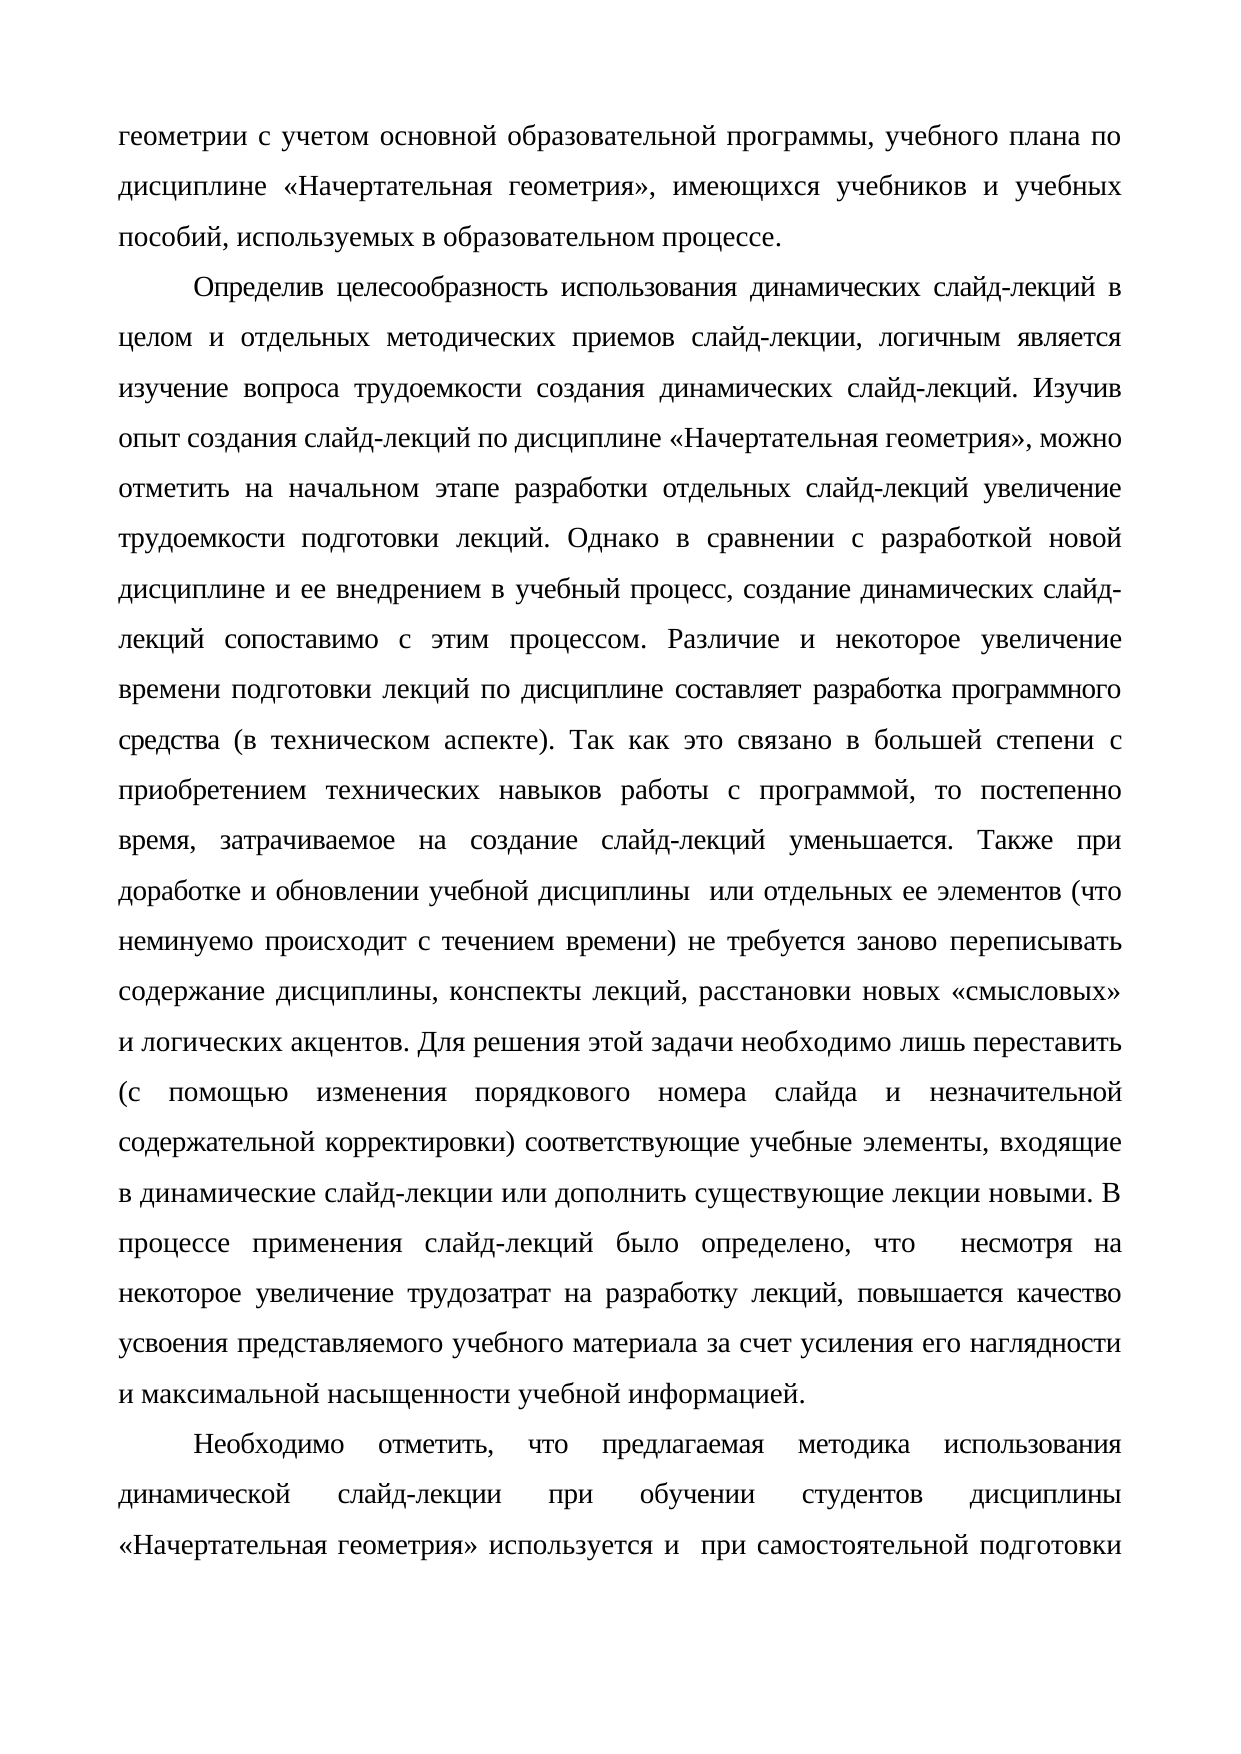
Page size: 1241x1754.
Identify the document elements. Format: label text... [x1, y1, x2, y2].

text Определив целесообразность использования динамических слайд-лекций в целом и отдельных методических приемов слайд-лекции, логичным является изучение вопроса трудоемкости создания динамических слайд-лекций. Изучив опыт создания слайд-лекций по дисциплине «Начертательная геометрия», можно отметить на начальном этапе разработки отдельных слайд-лекций увеличение трудоемкости подготовки лекций. Однако в сравнении с разработкой новой дисциплине и ее внедрением в учебный процесс, создание динамических слайд-лекций сопоставимо с этим процессом. Различие и некоторое увеличение времени подготовки лекций по дисциплине составляет разработка программного средства (в техническом аспекте). Так как это связано в большей степени с приобретением технических навыков работы с программой, то постепенно время, затрачиваемое на создание слайд-лекций уменьшается. Также при доработке и обновлении учебной дисциплины или отдельных ее элементов (что неминуемо происходит с течением времени) не требуется заново переписывать содержание дисциплины, конспекты лекций, расстановки новых «смысловых» и логических акцентов. Для решения этой задачи необходимо лишь переставить (с помощью изменения порядкового номера слайда и незначительной содержательной корректировки) соответствующие учебные элементы, входящие в динамические слайд-лекции или дополнить существующие лекции новыми. В процессе применения слайд-лекций было определено, что несмотря на некоторое увеличение трудозатрат на разработку лекций, повышается качество усвоения представляемого учебного материала за счет усиления его наглядности и максимальной насыщенности учебной информацией. [118, 269, 1122, 1409]
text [118, 118, 1122, 252]
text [118, 1426, 1122, 1560]
